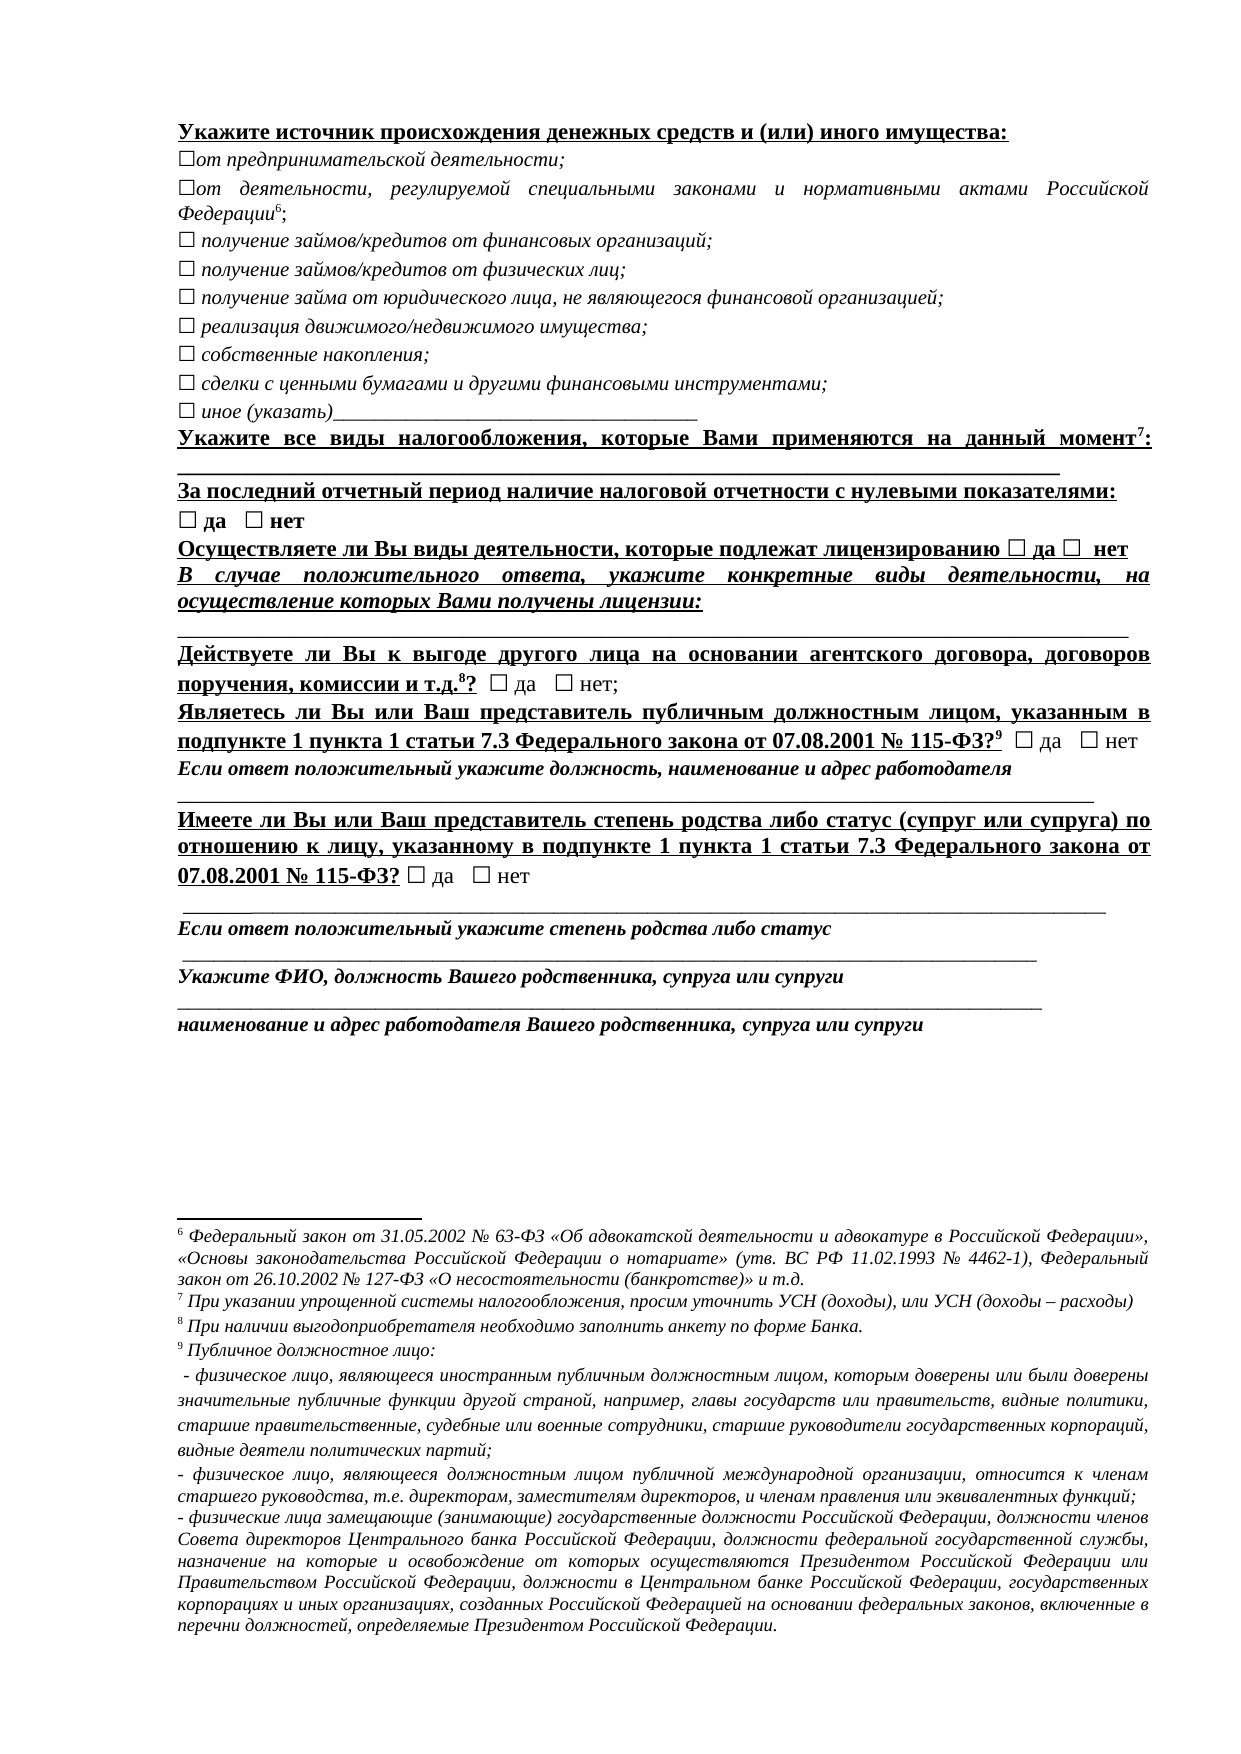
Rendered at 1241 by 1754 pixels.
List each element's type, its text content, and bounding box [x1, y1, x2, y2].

text Укажите источник происхождения денежных средств и (или) иного имущества: [177, 118, 1152, 144]
text Имеете ли Вы или Ваш представитель степень родства либо статус (супруг или супруга) по отношению к лицу, указанному в подпункте 1 пункта 1 статьи 7.3 Федерального закона от 07.08.2001 № 115-ФЗ? да нет [177, 806, 1152, 829]
text Укажите все виды налогообложения, которые Вами применяются на данный момент: _____________________________________________________________________________ [177, 424, 1152, 447]
text да нет [177, 503, 1152, 535]
text ___________________________________________________________________________________ [177, 614, 1152, 640]
text Укажите все виды налогообложения, которые Вами применяются на данный момент: _____________________________________________________________________________ [177, 449, 1152, 477]
text Имеете ли Вы или Ваш представитель степень родства либо статус (супруг или супруга) по отношению к лицу, указанному в подпункте 1 пункта 1 статьи 7.3 Федерального закона от 07.08.2001 № 115-ФЗ? да нет [177, 830, 1152, 890]
text ________________________________________________________________________________ [177, 779, 1152, 806]
text Действуете ли Вы к выгоде другого лица на основании агентского договора, договоров поручения, комиссии и т.д.? да нет; [177, 640, 1152, 698]
text В случае положительного ответа, укажите конкретные виды деятельности, на осуществление которых Вами получены лицензии: [177, 561, 1152, 614]
text иное (указать)___________________________________ [177, 396, 1152, 424]
text реализация движимого/недвижимого имущества; [177, 311, 1152, 339]
text ___________________________________________________________________________________ [177, 988, 1152, 1012]
text наименование и адрес работодателя Вашего родственника, супруга или супруги [177, 1012, 1152, 1036]
text собственные накопления; [177, 339, 1152, 368]
text За последний отчетный период наличие налоговой отчетности с нулевыми показателями: [177, 477, 1152, 503]
text Если ответ положительный укажите степень родства либо статус [177, 916, 1152, 940]
text сделки с ценными бумагами и другими финансовыми инструментами; [177, 368, 1152, 396]
text ________________________________________________________________________________________ [177, 890, 1152, 916]
text от деятельности, регулируемой специальными законами и нормативными актами Российской Федерации; [177, 173, 1152, 225]
text Являетесь ли Вы или Ваш представитель публичным должностным лицом, указанным в подпункте 1 пункта 1 статьи 7.3 Федерального закона от 07.08.2001 № 115-ФЗ? да нет [177, 698, 1152, 755]
text получение займов/кредитов от финансовых организаций; [177, 225, 1152, 254]
text получение займов/кредитов от физических лиц; [177, 254, 1152, 282]
text получение займа от юридического лица, не являющегося финансовой организацией; [177, 282, 1152, 311]
text от предпринимательской деятельности; [177, 144, 1152, 173]
text Укажите ФИО, должность Вашего родственника, супруга или супруги [177, 964, 1152, 988]
text Если ответ положительный укажите должность, наименование и адрес работодателя [177, 755, 1152, 779]
text __________________________________________________________________________________ [177, 940, 1152, 964]
text Осуществляете ли Вы виды деятельности, которые подлежат лицензированию да нет [177, 535, 1152, 561]
